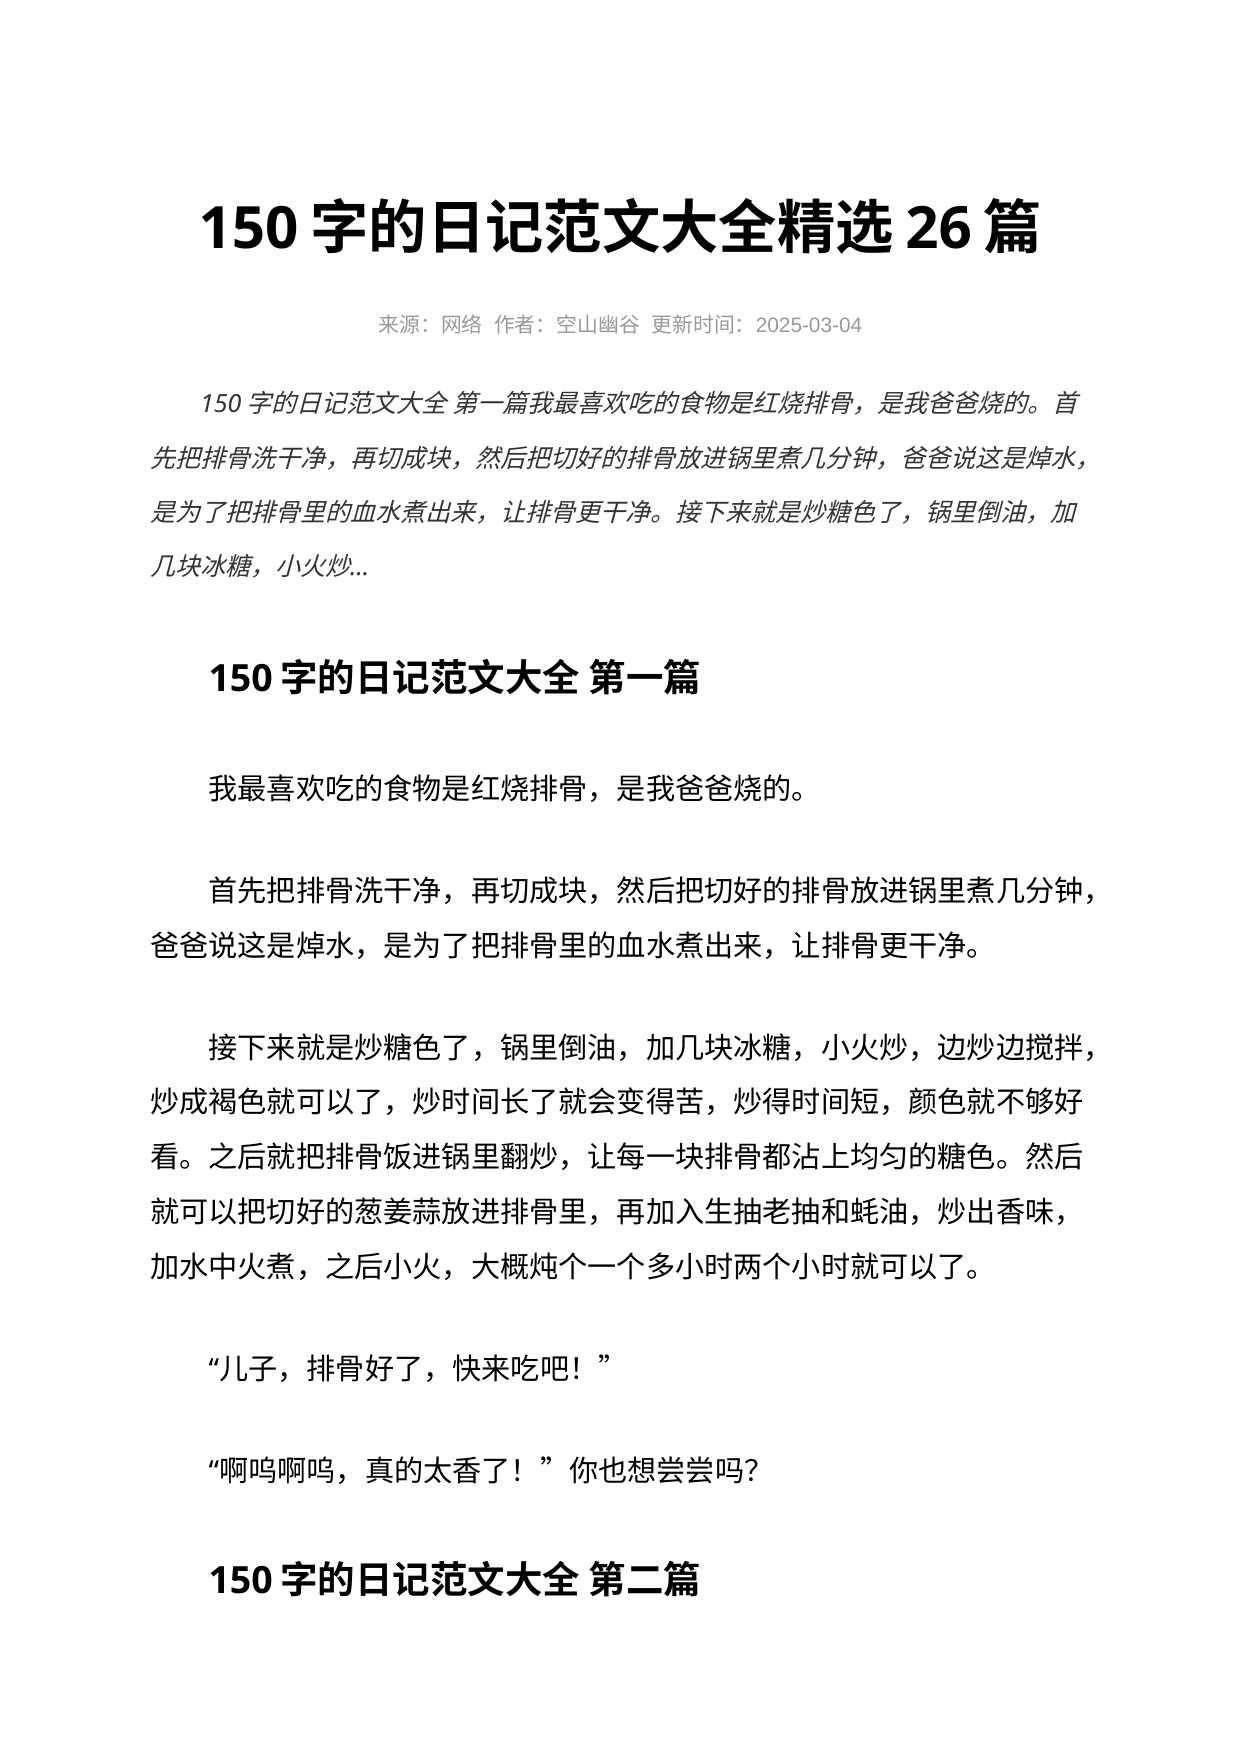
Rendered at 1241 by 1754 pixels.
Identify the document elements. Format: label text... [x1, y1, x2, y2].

text “儿子，排骨好了，快来吃吧！” [150, 1346, 1090, 1388]
text 150字的日记范文大全 第一篇 [150, 648, 1090, 703]
text 首先把排骨洗干净，再切成块，然后把切好的排骨放进锅里煮几分钟，爸爸说这是焯水，是为了把排骨里的血水煮出来，让排骨更干净。 [150, 867, 1090, 965]
text 我最喜欢吃的食物是红烧排骨，是我爸爸烧的。 [150, 766, 1090, 808]
subtitle 150字的日记范文大全精选26篇 [150, 181, 1090, 266]
text “啊呜啊呜，真的太香了！”你也想尝尝吗？ [150, 1447, 1090, 1490]
text 接下来就是炒糖色了，锅里倒油，加几块冰糖，小火炒，边炒边搅拌，炒成褐色就可以了，炒时间长了就会变得苦，炒得时间短，颜色就不够好看。之后就把排骨饭进锅里翻炒，让每一块排骨都沾上均匀的糖色。然后就可以把切好的葱姜蒜放进排骨里，再加入生抽老抽和蚝油，炒出香味，加水中火煮，之后小火，大概炖个一个多小时两个小时就可以了。 [150, 1024, 1090, 1286]
text 150字的日记范文大全 第一篇我最喜欢吃的食物是红烧排骨，是我爸爸烧的。首先把排骨洗干净，再切成块，然后把切好的排骨放进锅里煮几分钟，爸爸说这是焯水，是为了把排骨里的血水煮出来，让排骨更干净。接下来就是炒糖色了，锅里倒油，加几块冰糖，小火炒... [150, 384, 1090, 583]
text 150字的日记范文大全 第二篇 [150, 1549, 1090, 1604]
text 来源：网络 作者：空山幽谷 更新时间：2025-03-04 [150, 313, 1090, 337]
